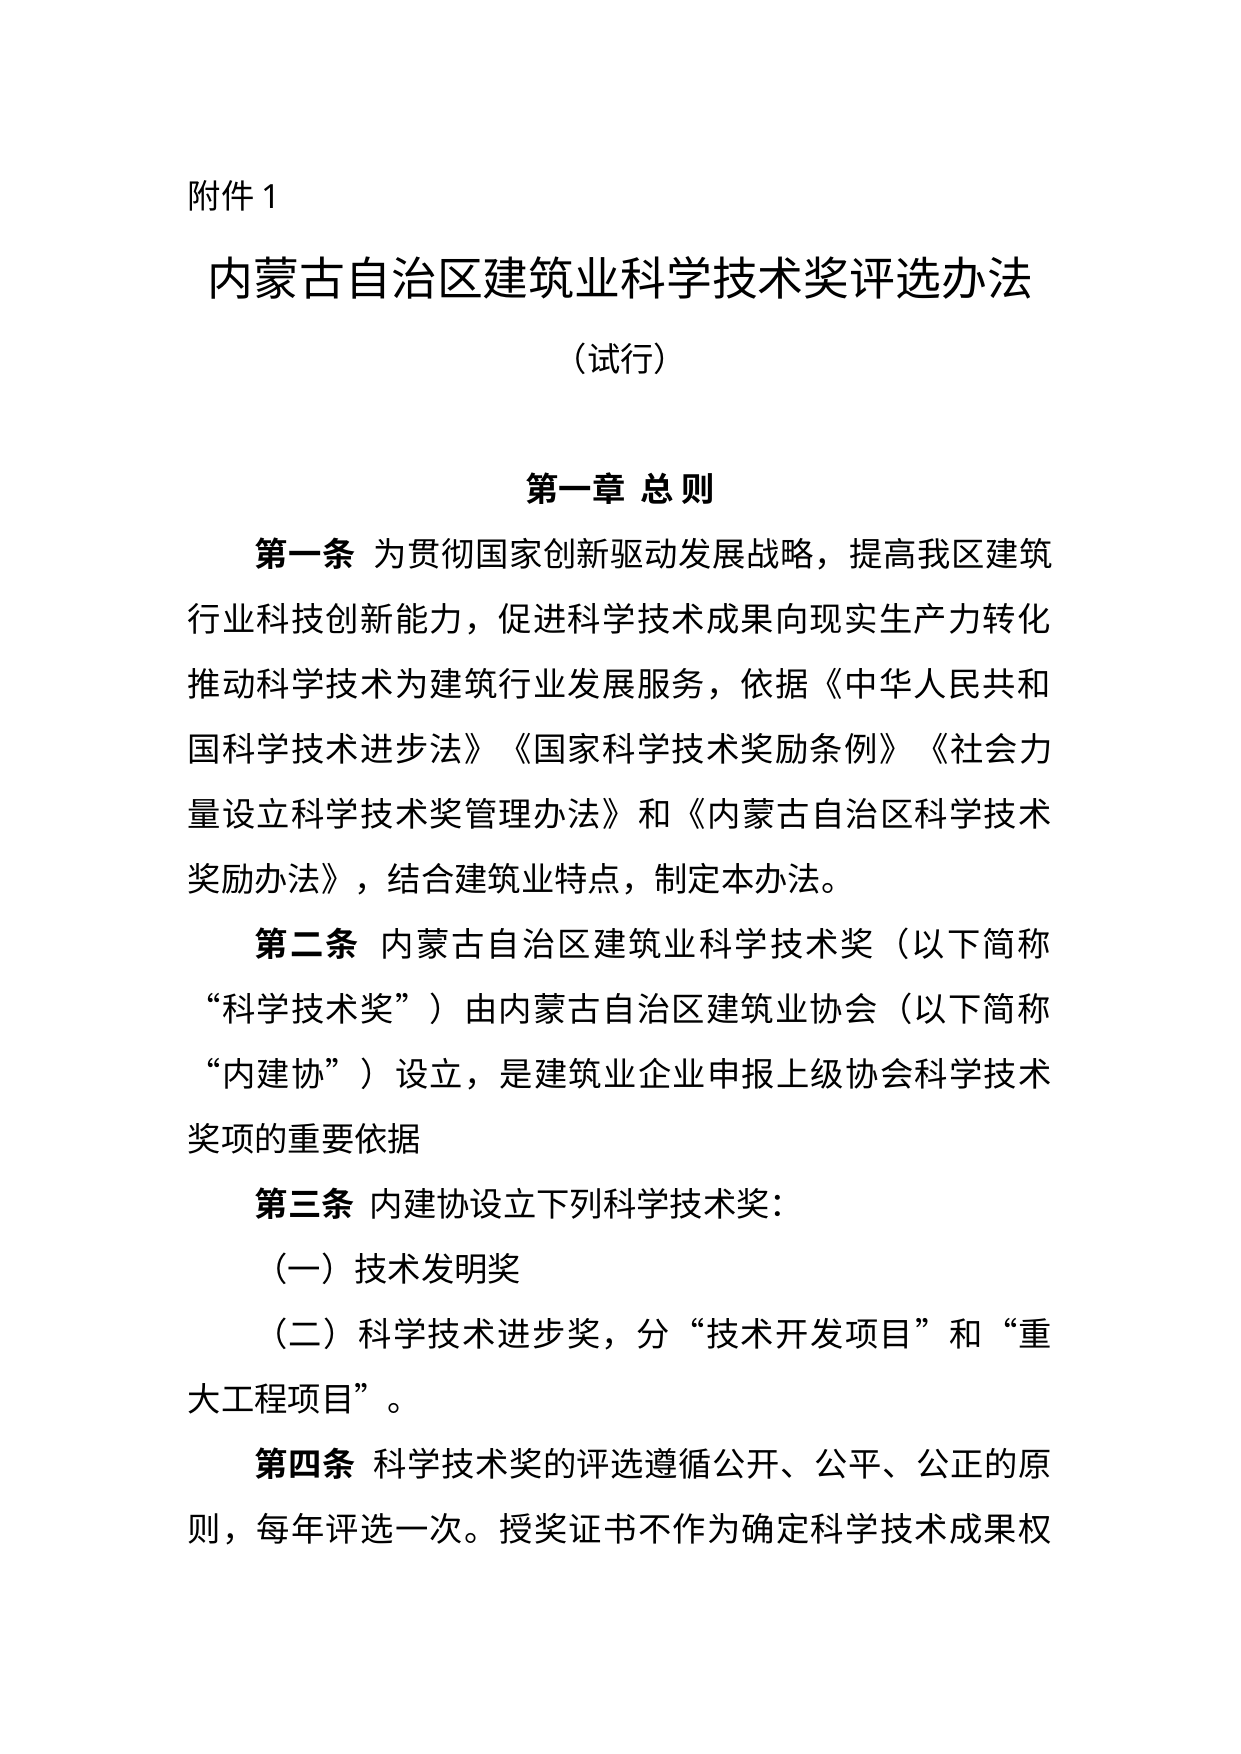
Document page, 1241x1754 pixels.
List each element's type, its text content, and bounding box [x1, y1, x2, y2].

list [187, 1429, 1053, 1559]
list 内蒙古自治区建筑业科学技术奖评选办法 [187, 227, 1053, 324]
list 第二条 内蒙古自治区建筑业科学技术奖（以下简称“科学技术奖”）由内蒙古自治区建筑业协会（以下简称“内建协”）设立，是建筑业企业申报上级协会科学技术奖项的重要依据 [187, 909, 1053, 1169]
text 附件1 [187, 162, 1053, 227]
list 第一条 为贯彻国家创新驱动发展战略，提高我区建筑行业科技创新能力，促进科学技术成果向现实生产力转化，推动科学技术为建筑行业发展服务，依据《中华人民共和国科学技术进步法》《国家科学技术奖励条例》《社会力量设立科学技术奖管理办法》和《内蒙古自治区科学技术奖励办法》，结合建筑业特点，制定本办法。 [187, 519, 1053, 909]
list （二）科学技术进步奖，分“技术开发项目”和“重大工程项目”。 [187, 1299, 1053, 1429]
list 第一章 总 则 [187, 454, 1053, 519]
list （试行） [187, 324, 1053, 389]
list 第三条 内建协设立下列科学技术奖： [187, 1169, 1053, 1234]
list （一）技术发明奖 [187, 1234, 1053, 1299]
